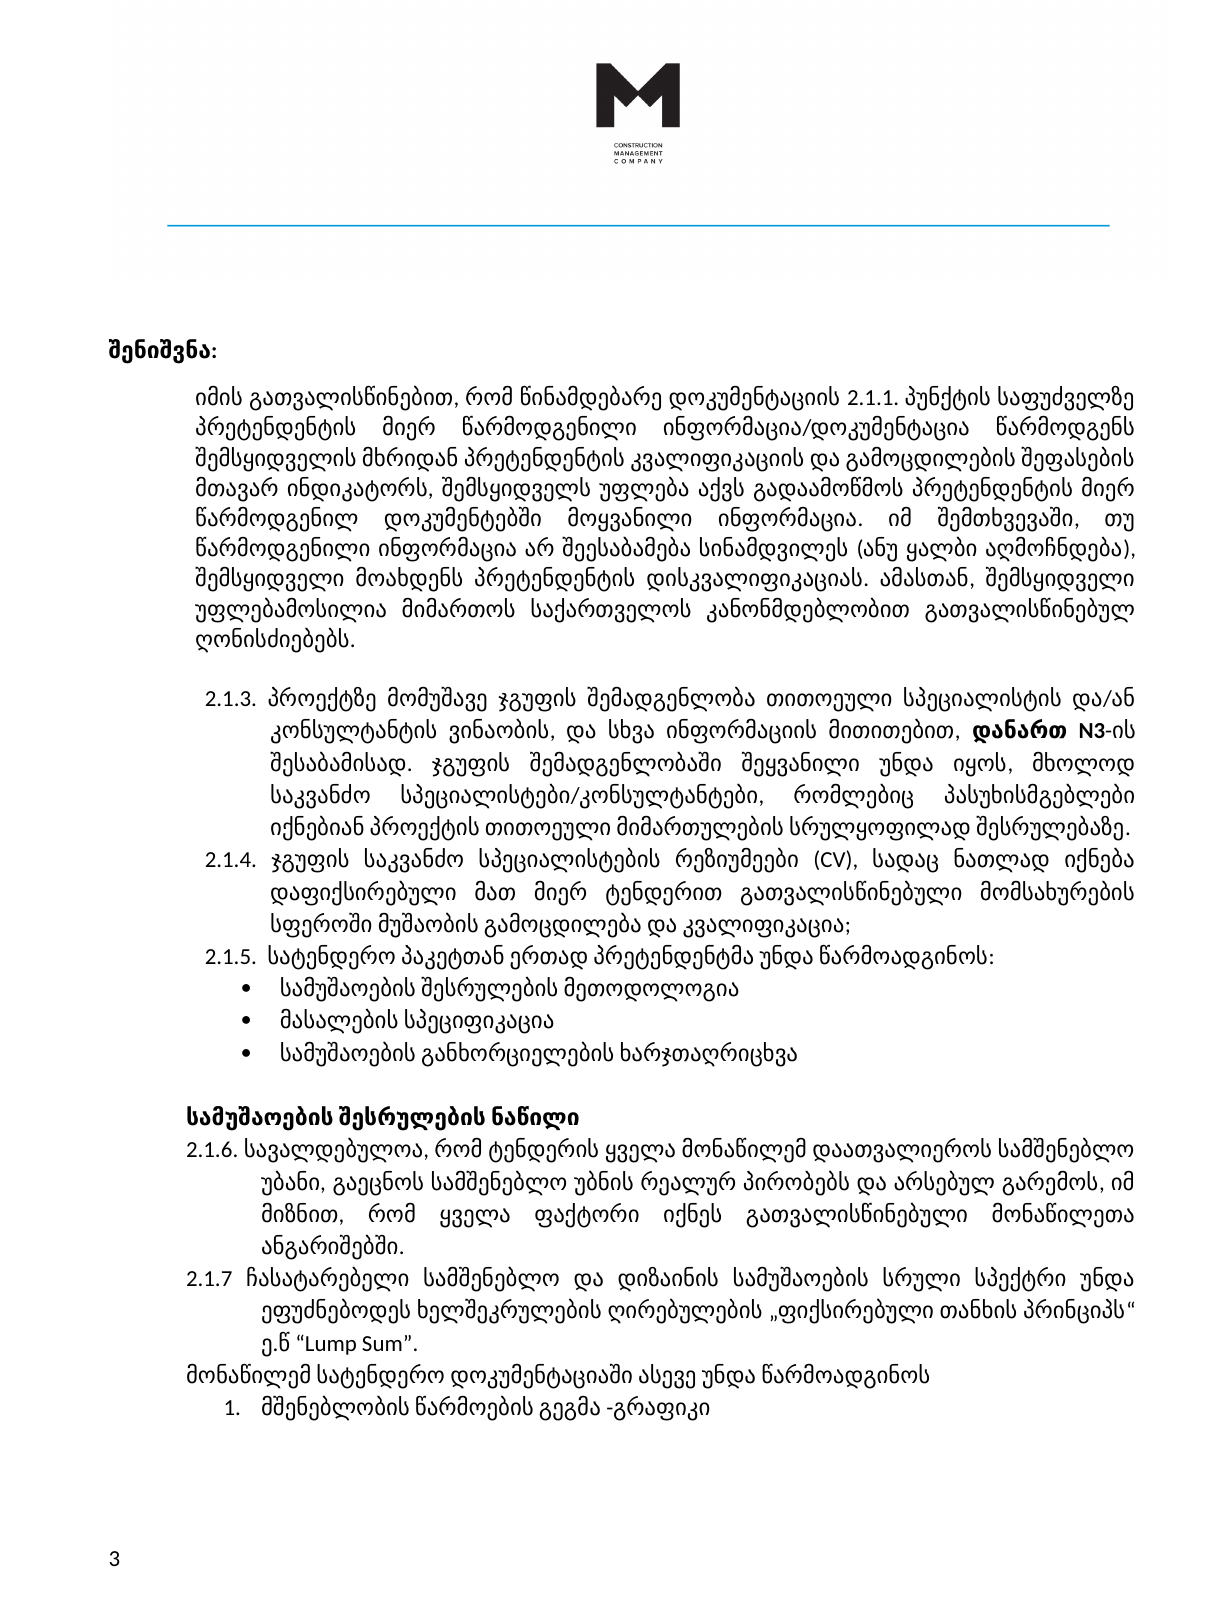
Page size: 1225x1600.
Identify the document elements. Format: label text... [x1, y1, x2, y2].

text იმის გათვალისწინებით, რომ წინამდებარე დოკუმენტაციის 2.1.1. პუნქტის საფუძველზე პრეტენდენტის მიერ წარმოდგენილი ინფორმაცია/დოკუმენტაცია წარმოდგენს შემსყიდველის მხრიდან პრეტენდენტის კვალიფიკაციის და გამოცდილების შეფასების მთავარ ინდიკატორს, შემსყიდველს უფლება აქვს გადაამოწმოს პრეტენდენტის მიერ წარმოდგენილ დოკუმენტებში მოყვანილი ინფორმაცია. იმ შემთხვევაში, თუ წარმოდგენილი ინფორმაცია არ შეესაბამება სინამდვილეს (ანუ ყალბი აღმოჩნდება), შემსყიდველი მოახდენს პრეტენდენტის დისკვალიფიკაციას. ამასთან, შემსყიდველი უფლებამოსილია მიმართოს საქართველოს კანონმდებლობით გათვალისწინებულ ღონისძიებებს. [195, 383, 1136, 653]
text 2.1.3. პროექტზე მომუშავე ჯგუფის შემადგენლობა თითოეული სპეციალისტის და/ან კონსულტანტის ვინაობის, და სხვა ინფორმაციის მითითებით, დანართ N3-ის შესაბამისად. ჯგუფის შემადგენლობაში შეყვანილი უნდა იყოს, მხოლოდ საკვანძო სპეციალისტები/კონსულტანტები, რომლებიც პასუხისმგებლები იქნებიან პროექტის თითოეული მიმართულების სრულყოფილად შესრულებაზე. [204, 684, 1136, 841]
text შენიშვნა: [108, 336, 1169, 364]
text 2.1.4. ჯგუფის საკვანძო სპეციალისტების რეზიუმეები (CV), სადაც ნათლად იქნება დაფიქსირებული მათ მიერ ტენდერით გათვალისწინებული მომსახურების სფეროში მუშაობის გამოცდილება და კვალიფიკაცია; [204, 846, 1136, 938]
picture [108, 0, 1169, 281]
list სამუშაოების განხორციელების ხარჯთაღრიცხვა [242, 1039, 1136, 1067]
text მონაწილემ სატენდერო დოკუმენტაციაში ასევე უნდა წარმოადგინოს [186, 1361, 1136, 1389]
text 2.1.7 ჩასატარებელი სამშენებლო და დიზაინის სამუშაოების სრული სპექტრი უნდა ეფუძნებოდეს ხელშეკრულების ღირებულების „ფიქსირებული თანხის პრინციპს“ ე.წ “Lump Sum”. [186, 1264, 1136, 1357]
list მშენებლობის წარმოების გეგმა -გრაფიკი [223, 1393, 1136, 1421]
text სამუშაოების შესრულების ნაწილი [186, 1103, 1136, 1131]
text 2.1.5. სატენდერო პაკეტთან ერთად პრეტენდენტმა უნდა წარმოადგინოს: [204, 942, 1136, 970]
list სამუშაოების შესრულების მეთოდოლოგია [242, 974, 1136, 1002]
list მასალების სპეციფიკაცია [242, 1006, 1136, 1034]
text 2.1.6. სავალდებულოა, რომ ტენდერის ყველა მონაწილემ დაათვალიეროს სამშენებლო უბანი, გაეცნოს სამშენებლო უბნის რეალურ პირობებს და არსებულ გარემოს, იმ მიზნით, რომ ყველა ფაქტორი იქნეს გათვალისწინებული მონაწილეთა ანგარიშებში. [186, 1136, 1136, 1260]
